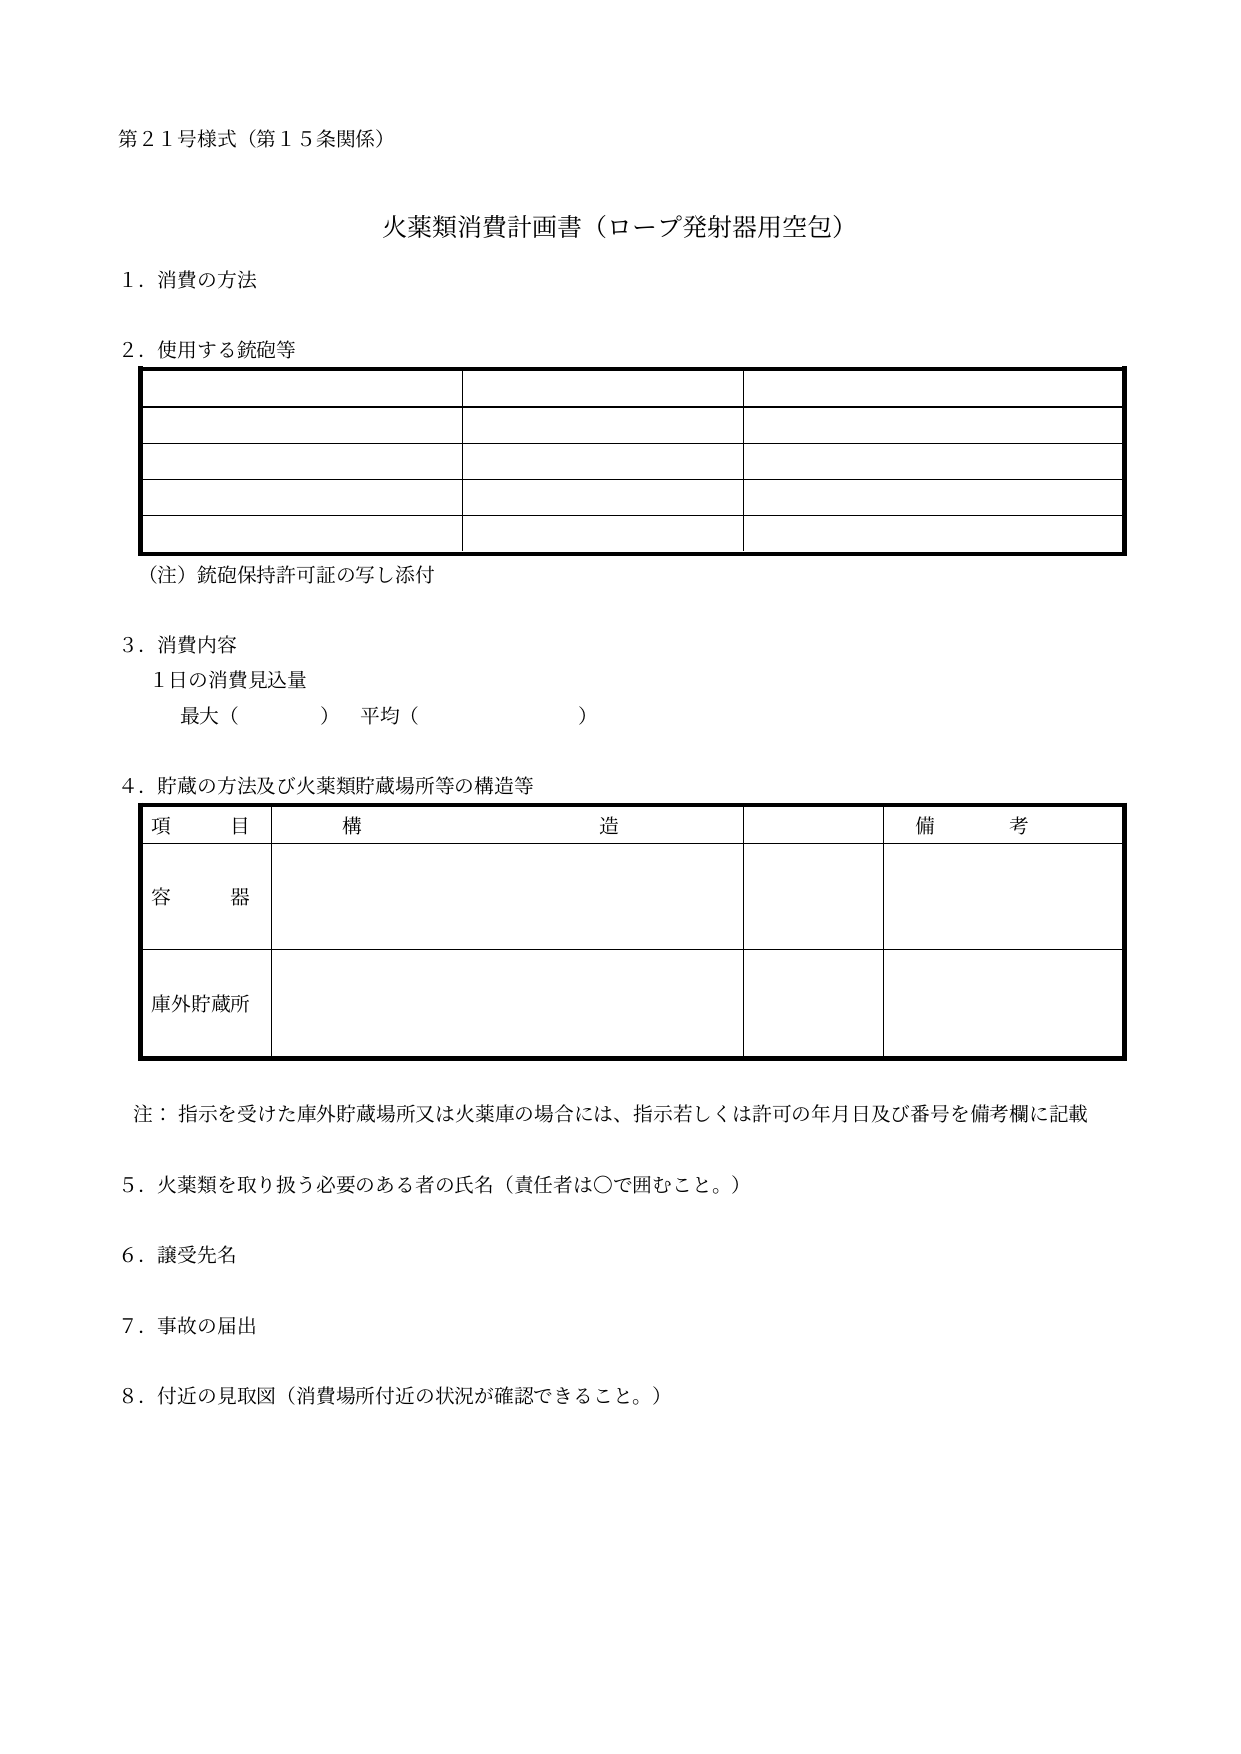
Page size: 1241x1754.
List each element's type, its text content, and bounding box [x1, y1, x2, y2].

table_cell [463, 480, 743, 515]
text 注： 指示を受けた庫外貯蔵場所又は火薬庫の場合には、指示若しくは許可の年月日及び番号を備考欄に記載 [118, 1096, 1122, 1131]
text （注）銃砲保持許可証の写し添付 [118, 556, 1122, 591]
table_cell [463, 444, 743, 479]
table_cell [143, 408, 462, 443]
table_cell [143, 480, 462, 515]
table_cell [744, 516, 1122, 551]
table_cell [744, 444, 1122, 479]
text ５．火薬類を取り扱う必要のある者の氏名（責任者は〇で囲むこと。） [118, 1166, 1122, 1201]
table_cell [744, 844, 883, 949]
table_header 項 目 [143, 807, 271, 842]
text 火薬類消費計画書（ロープ発射器用空包） [118, 190, 1122, 261]
text ６．譲受先名 [118, 1236, 1122, 1272]
table_header [463, 371, 743, 406]
text 第２１号様式（第１５条関係） [118, 120, 1122, 155]
text ３．消費内容 [118, 626, 1122, 662]
table_cell [463, 516, 743, 551]
table_header [143, 371, 462, 406]
table_cell [744, 480, 1122, 515]
table_cell [143, 516, 462, 551]
text 最大（ ） 平均（ ） [118, 697, 1122, 732]
table_cell [884, 844, 1122, 949]
text ７．事故の届出 [118, 1307, 1122, 1342]
table_cell 容 器 [143, 844, 271, 949]
table_cell [272, 844, 743, 949]
table_cell [272, 950, 743, 1056]
table_cell 庫外貯蔵所 [143, 950, 271, 1056]
table_header 構 造 [272, 807, 743, 842]
table_header [744, 807, 883, 842]
table_cell [463, 408, 743, 443]
table_header 備 考 [884, 807, 1122, 842]
text ２．使用する銃砲等 [118, 331, 1122, 366]
table_cell [143, 444, 462, 479]
text １日の消費見込量 [118, 662, 1122, 697]
text ８．付近の見取図（消費場所付近の状況が確認できること。） [118, 1377, 1122, 1412]
table_cell [744, 408, 1122, 443]
text １．消費の方法 [118, 261, 1122, 296]
table_cell [744, 950, 883, 1056]
table_header [744, 371, 1122, 406]
text ４．貯蔵の方法及び火薬類貯蔵場所等の構造等 [118, 767, 1122, 802]
table_cell [884, 950, 1122, 1056]
